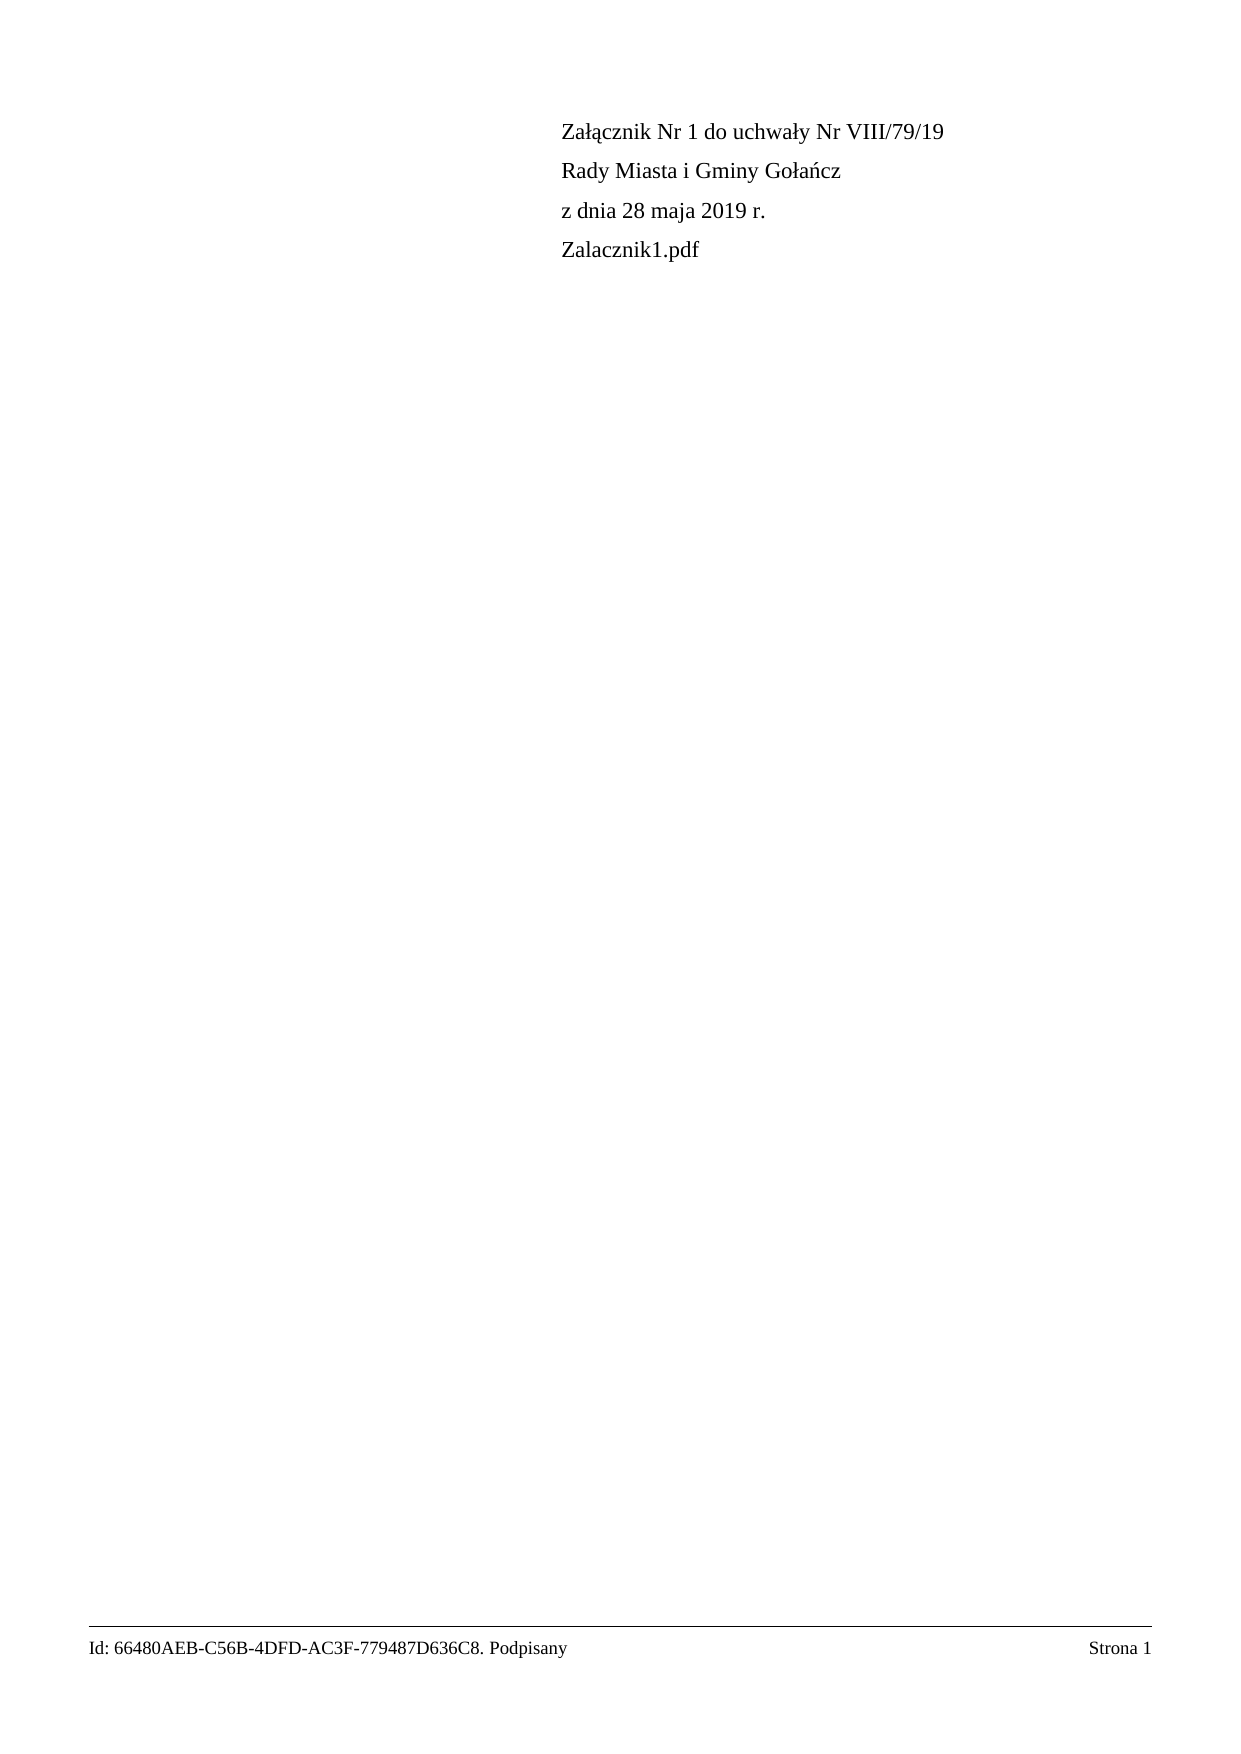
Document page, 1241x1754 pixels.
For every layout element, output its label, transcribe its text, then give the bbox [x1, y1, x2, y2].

text Załącznik Nr 1 do uchwały Nr VIII/79/19 Rady Miasta i Gminy Gołańcz z dnia 28 maja 2019 r. Zalacznik1.pdf [561, 118, 1152, 262]
